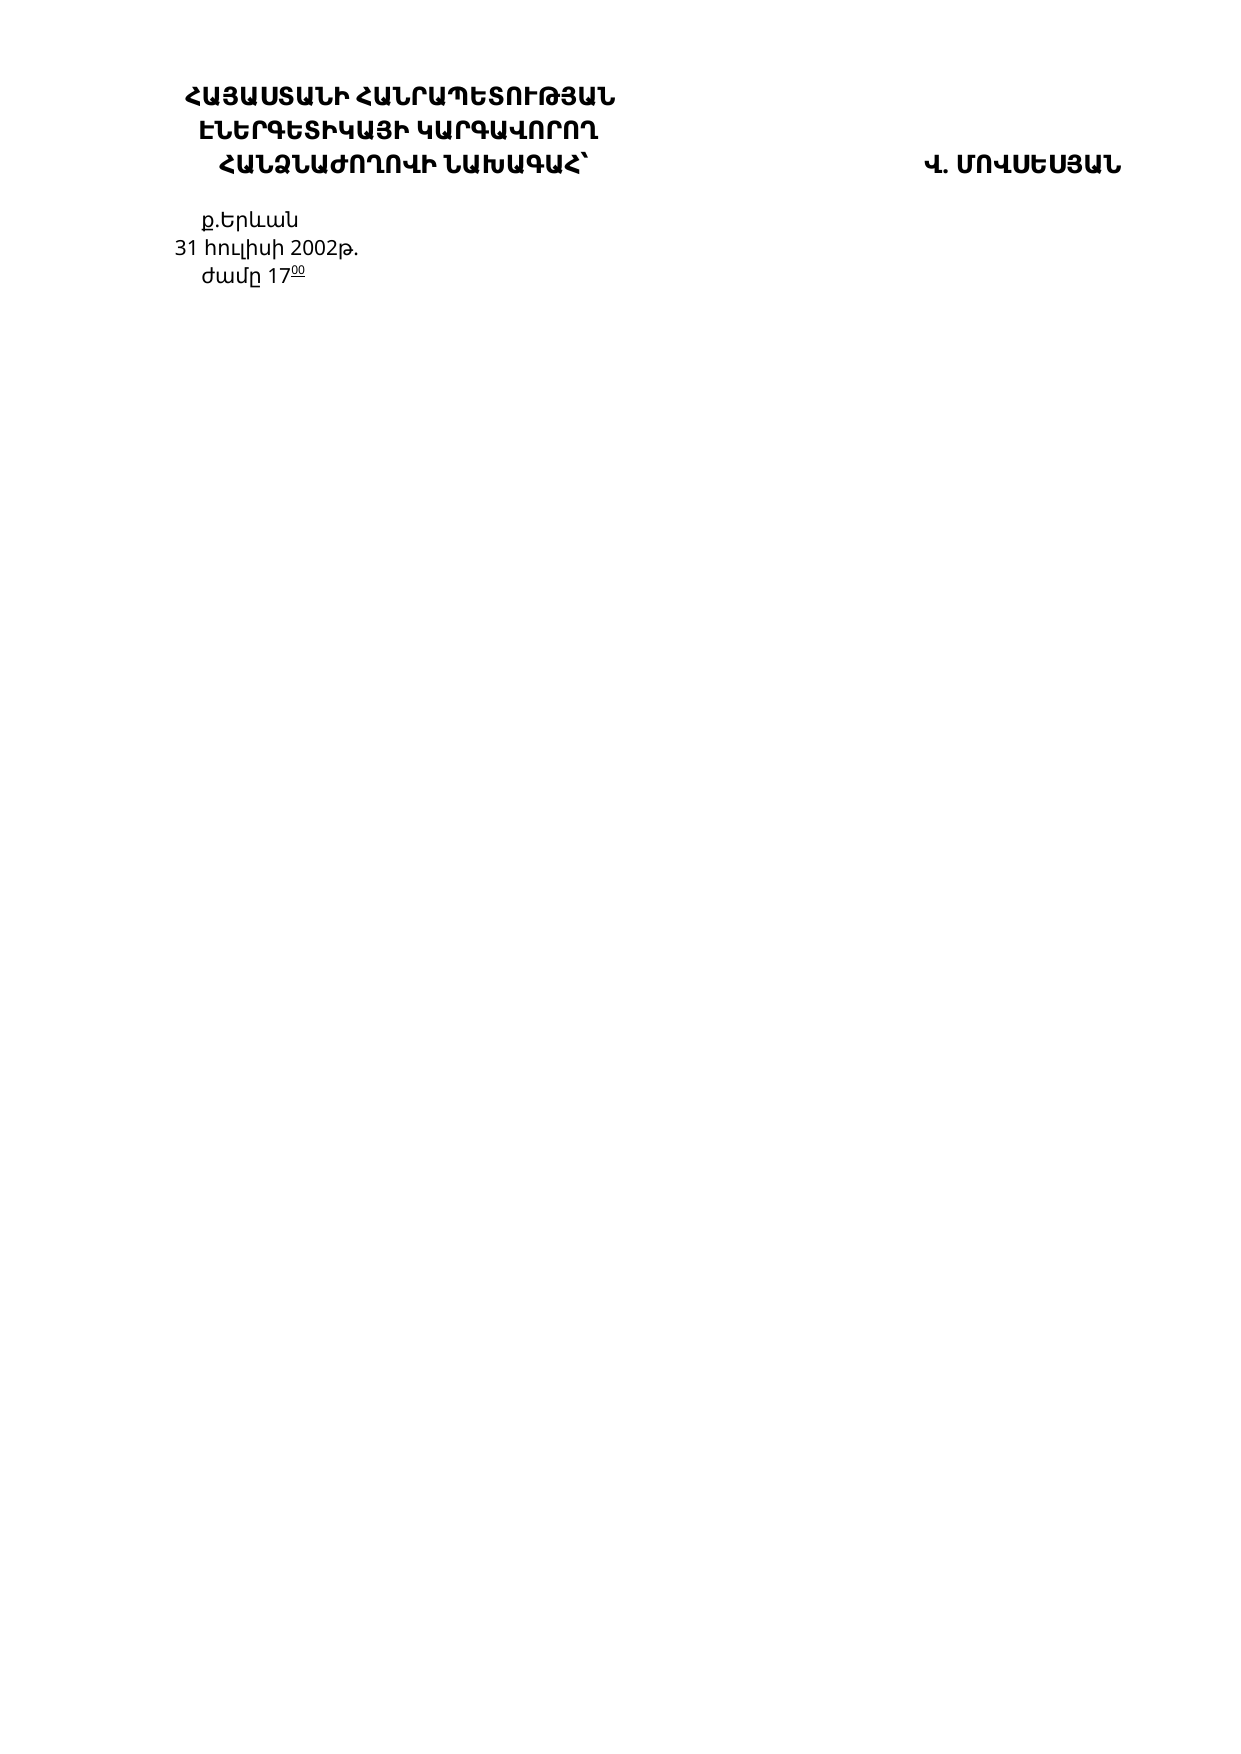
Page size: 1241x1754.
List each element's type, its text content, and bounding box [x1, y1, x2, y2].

text 31 հուլիսի 2002թ. [148, 233, 1122, 262]
subtitle ՀԱՅԱՍՏԱՆԻ ՀԱՆՐԱՊԵՏՈՒԹՅԱՆ [148, 78, 1122, 112]
text ժամը 1700 [148, 262, 1122, 290]
subtitle ՀԱՆՁՆԱԺՈՂՈՎԻ ՆԱԽԱԳԱՀ՝ Վ. ՄՈՎՍԵՍՅԱՆ [148, 147, 1122, 181]
text ք.Երևան [148, 205, 1122, 233]
subtitle ԷՆԵՐԳԵՏԻԿԱՅԻ ԿԱՐԳԱՎՈՐՈՂ [148, 112, 1122, 147]
